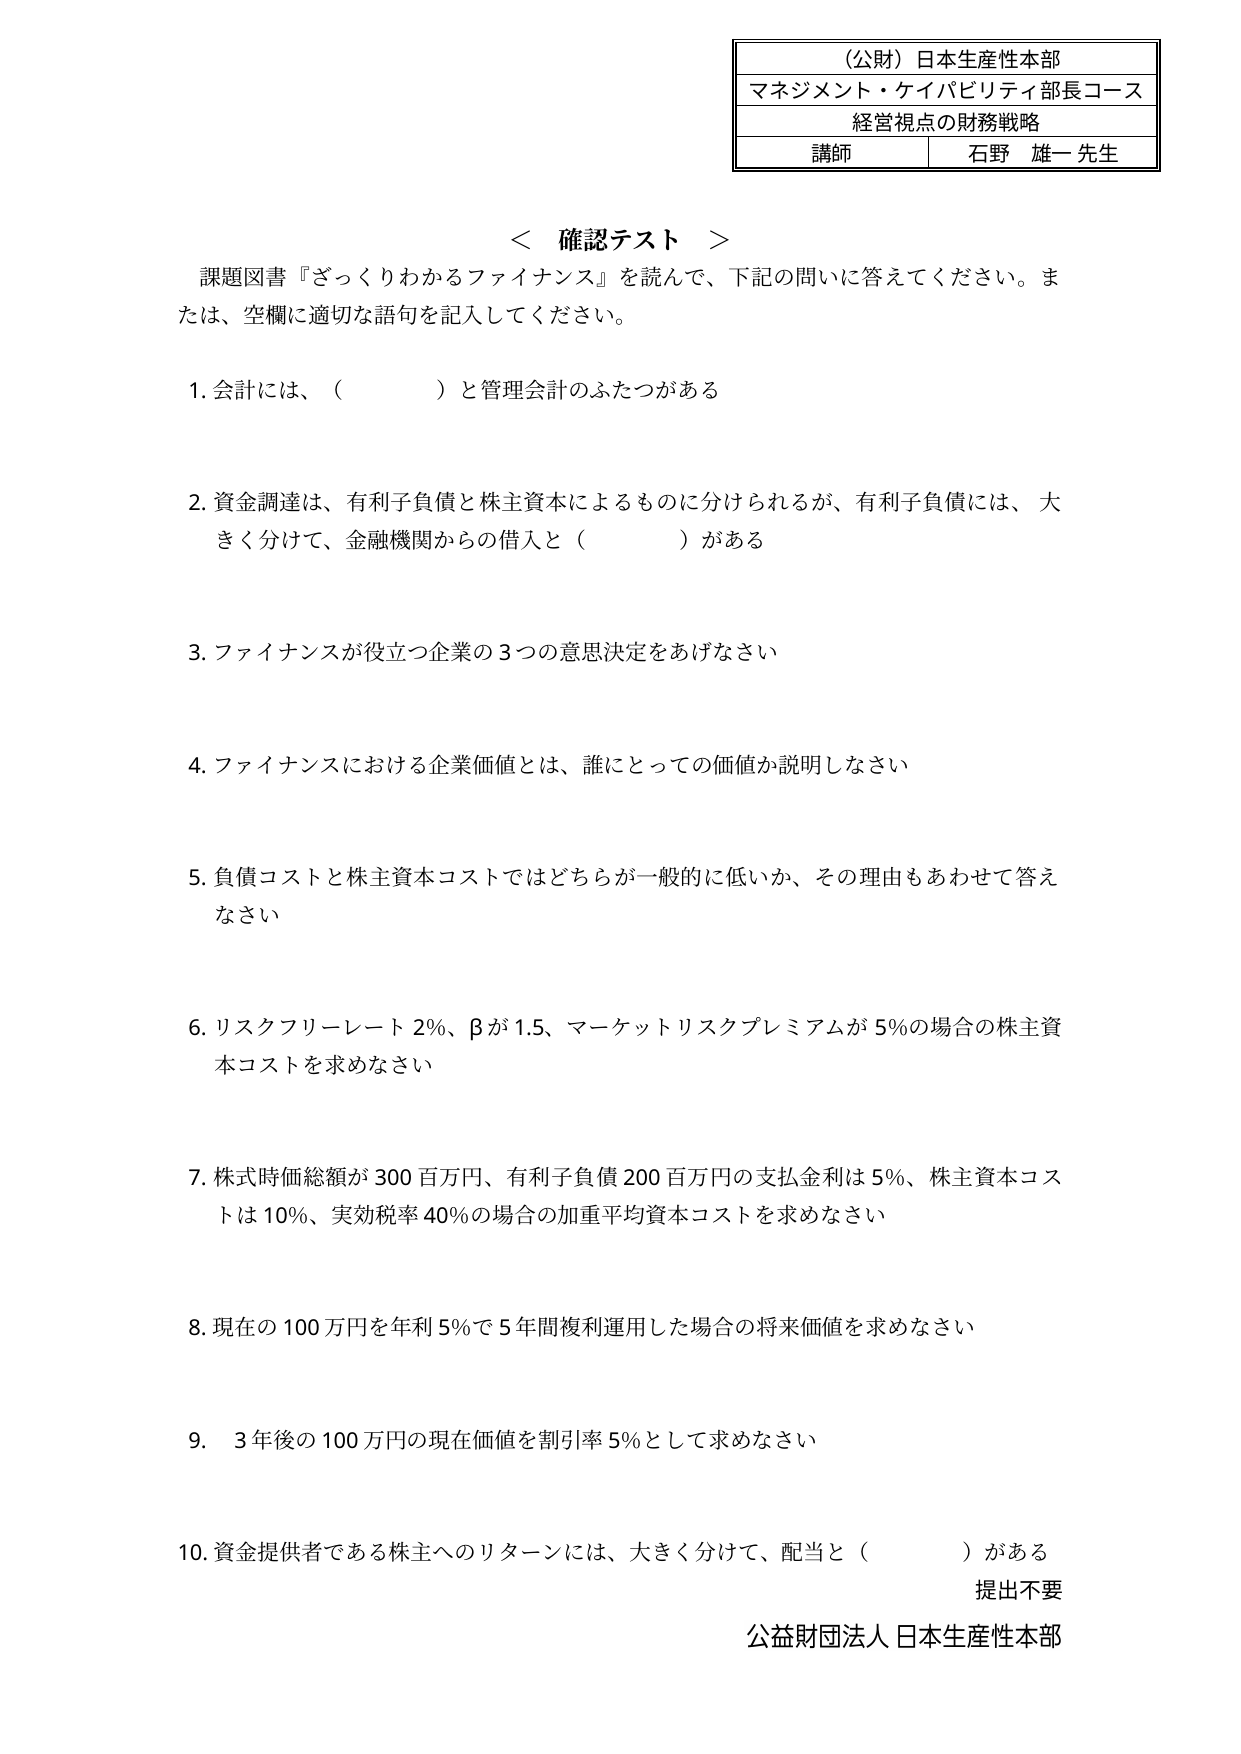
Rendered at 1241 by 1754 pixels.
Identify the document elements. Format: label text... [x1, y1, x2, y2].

table_cell マネジメント・ケイパビリティ部長コース [737, 75, 1156, 105]
text ＜ 確認テスト ＞ [177, 220, 1063, 257]
text 10. 資金提供者である株主へのリターンには、大きく分けて、配当と（ ）がある [177, 1532, 1063, 1570]
text 6. リスクフリーレート2％、βが1.5、マーケットリスクプレミアムが5％の場合の株主資本コストを求めなさい [188, 1007, 1063, 1082]
text 5. 負債コストと株主資本コストではどちらが一般的に低いか、その理由もあわせて答えなさい [188, 857, 1063, 932]
text 7. 株式時価総額が300百万円、有利子負債200百万円の支払金利は5％、株主資本コストは10％、実効税率40％の場合の加重平均資本コストを求めなさい [188, 1157, 1063, 1232]
text 9. 3年後の100万円の現在価値を割引率5％として求めなさい [188, 1420, 1063, 1457]
text 1. 会計には、（ ）と管理会計のふたつがある [188, 370, 1063, 407]
text 4. ファイナンスにおける企業価値とは、誰にとっての価値か説明しなさい [188, 745, 1063, 782]
table_cell 経営視点の財務戦略 [737, 106, 1156, 136]
text 8. 現在の100万円を年利5％で5年間複利運用した場合の将来価値を求めなさい [188, 1307, 1063, 1345]
picture [744, 1620, 1064, 1651]
table_header （公財）日本生産性本部 [737, 43, 1156, 73]
table_cell 講師 [737, 137, 928, 167]
table_cell 石野 雄一 先生 [929, 137, 1156, 167]
text 3. ファイナンスが役立つ企業の3つの意思決定をあげなさい [188, 632, 1063, 670]
text 課題図書『ざっくりわかるファイナンス』を読んで、下記の問いに答えてください。または、空欄に適切な語句を記入してください。 [177, 257, 1063, 332]
text 提出不要 [177, 1570, 1063, 1607]
text 2. 資金調達は、有利子負債と株主資本によるものに分けられるが、有利子負債には、 大きく分けて、金融機関からの借入と（ ）がある [188, 482, 1063, 557]
